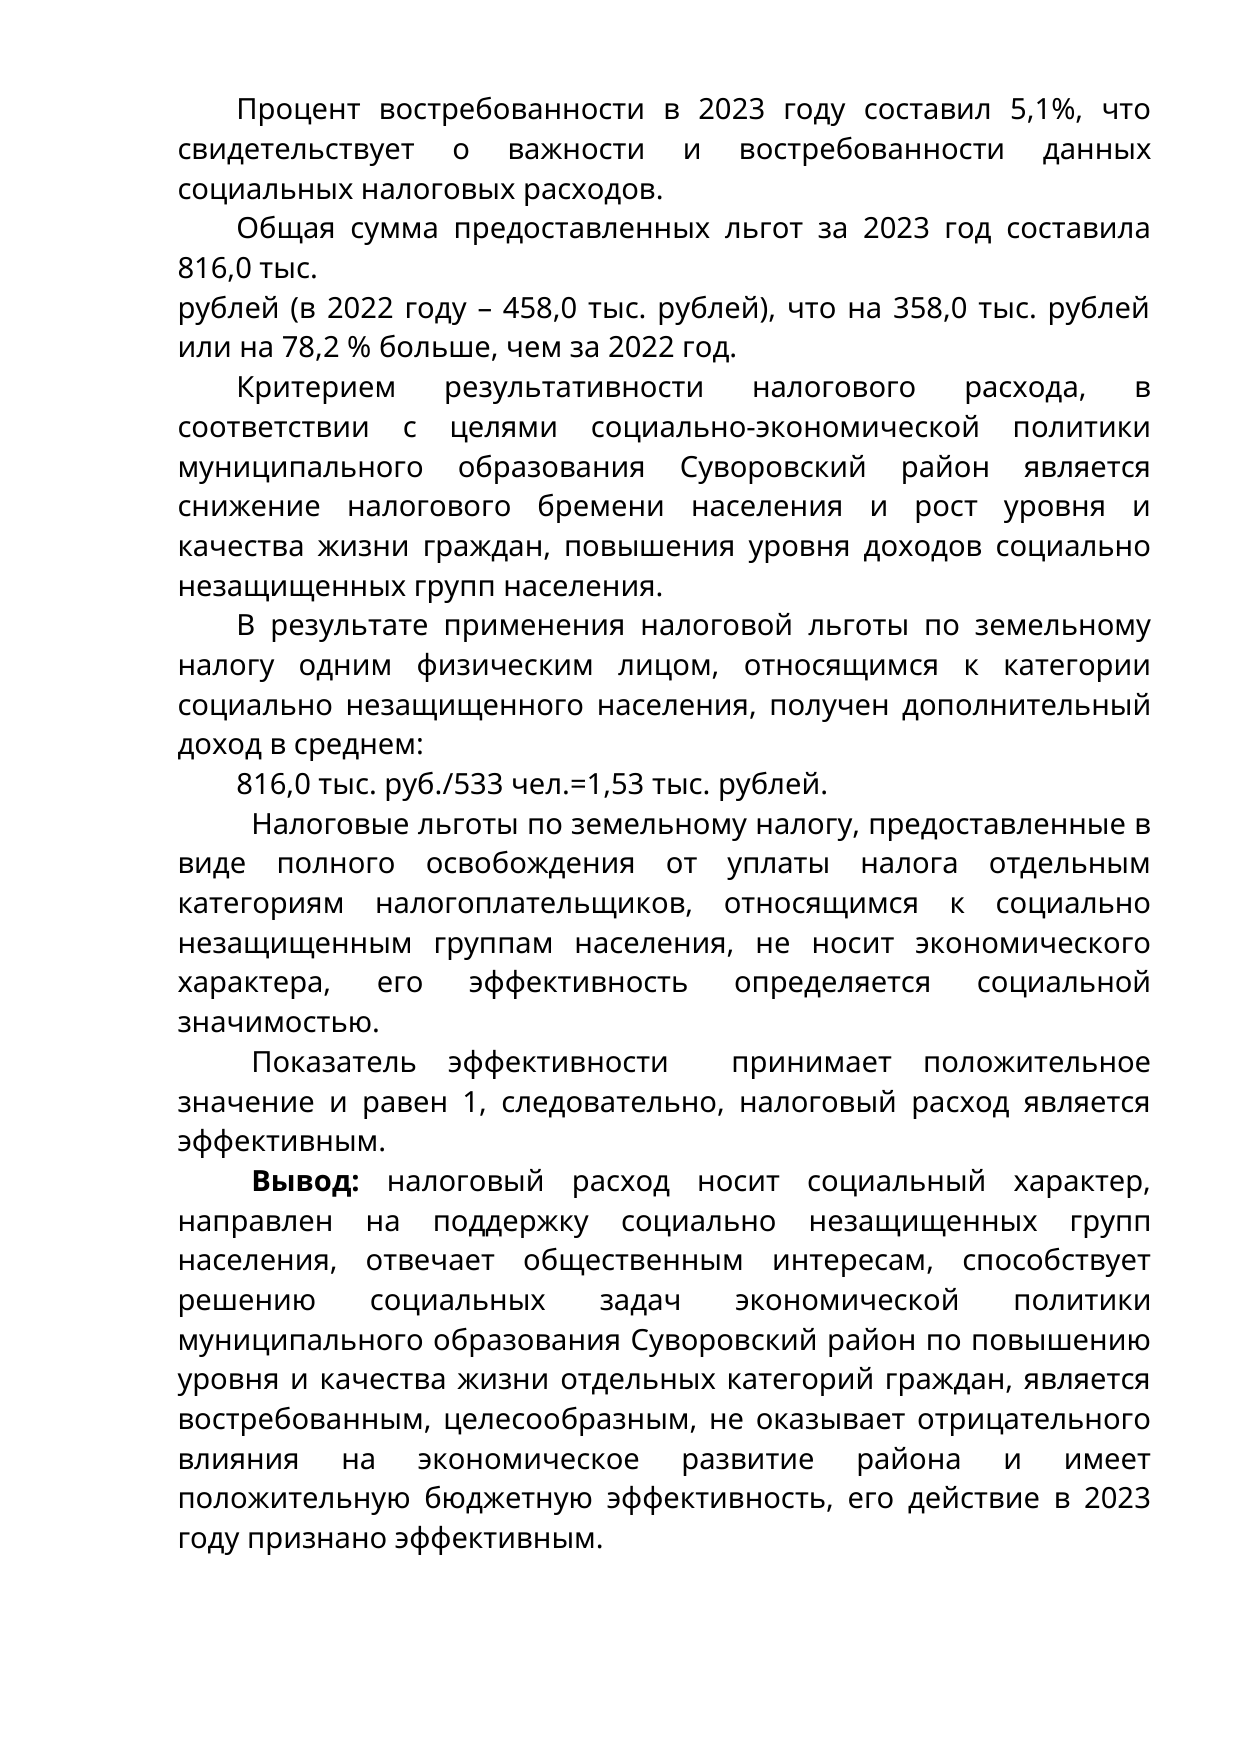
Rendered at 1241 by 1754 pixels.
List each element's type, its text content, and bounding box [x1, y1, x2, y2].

text 816,0 тыс. руб./533 чел.=1,53 тыс. рублей. [177, 763, 1152, 803]
text В результате применения налоговой льготы по земельному налогу одним физическим лицом, относящимся к категории социально незащищенного населения, получен дополнительный доход в среднем: [177, 604, 1152, 763]
text Критерием результативности налогового расхода, в соответствии с целями социально-экономической политики муниципального образования Суворовский район является снижение налогового бремени населения и рост уровня и качества жизни граждан, повышения уровня доходов социально незащищенных групп населения. [177, 366, 1152, 604]
text Налоговые льготы по земельному налогу, предоставленные в виде полного освобождения от уплаты налога отдельным категориям налогоплательщиков, относящимся к социально незащищенным группам населения, не носит экономического характера, его эффективность определяется социальной значимостью. [177, 803, 1152, 1041]
text Вывод: налоговый расход носит социальный характер, направлен на поддержку социально незащищенных групп населения, отвечает общественным интересам, способствует решению социальных задач экономической политики муниципального образования Суворовский район по повышению уровня и качества жизни отдельных категорий граждан, является востребованным, целесообразным, не оказывает отрицательного влияния на экономическое развитие района и имеет положительную бюджетную эффективность, его действие в 2023 году признано эффективным. [177, 1160, 1152, 1557]
text Показатель эффективности принимает положительное значение и равен 1, следовательно, налоговый расход является эффективным. [177, 1041, 1152, 1160]
text Общая сумма предоставленных льгот за 2023 год составила 816,0 тыс. [177, 208, 1152, 287]
text Процент востребованности в 2023 году составил 5,1%, что свидетельствует о важности и востребованности данных социальных налоговых расходов. [177, 89, 1152, 208]
text рублей (в 2022 году – 458,0 тыс. рублей), что на 358,0 тыс. рублей или на 78,2 % больше, чем за 2022 год. [177, 287, 1152, 366]
